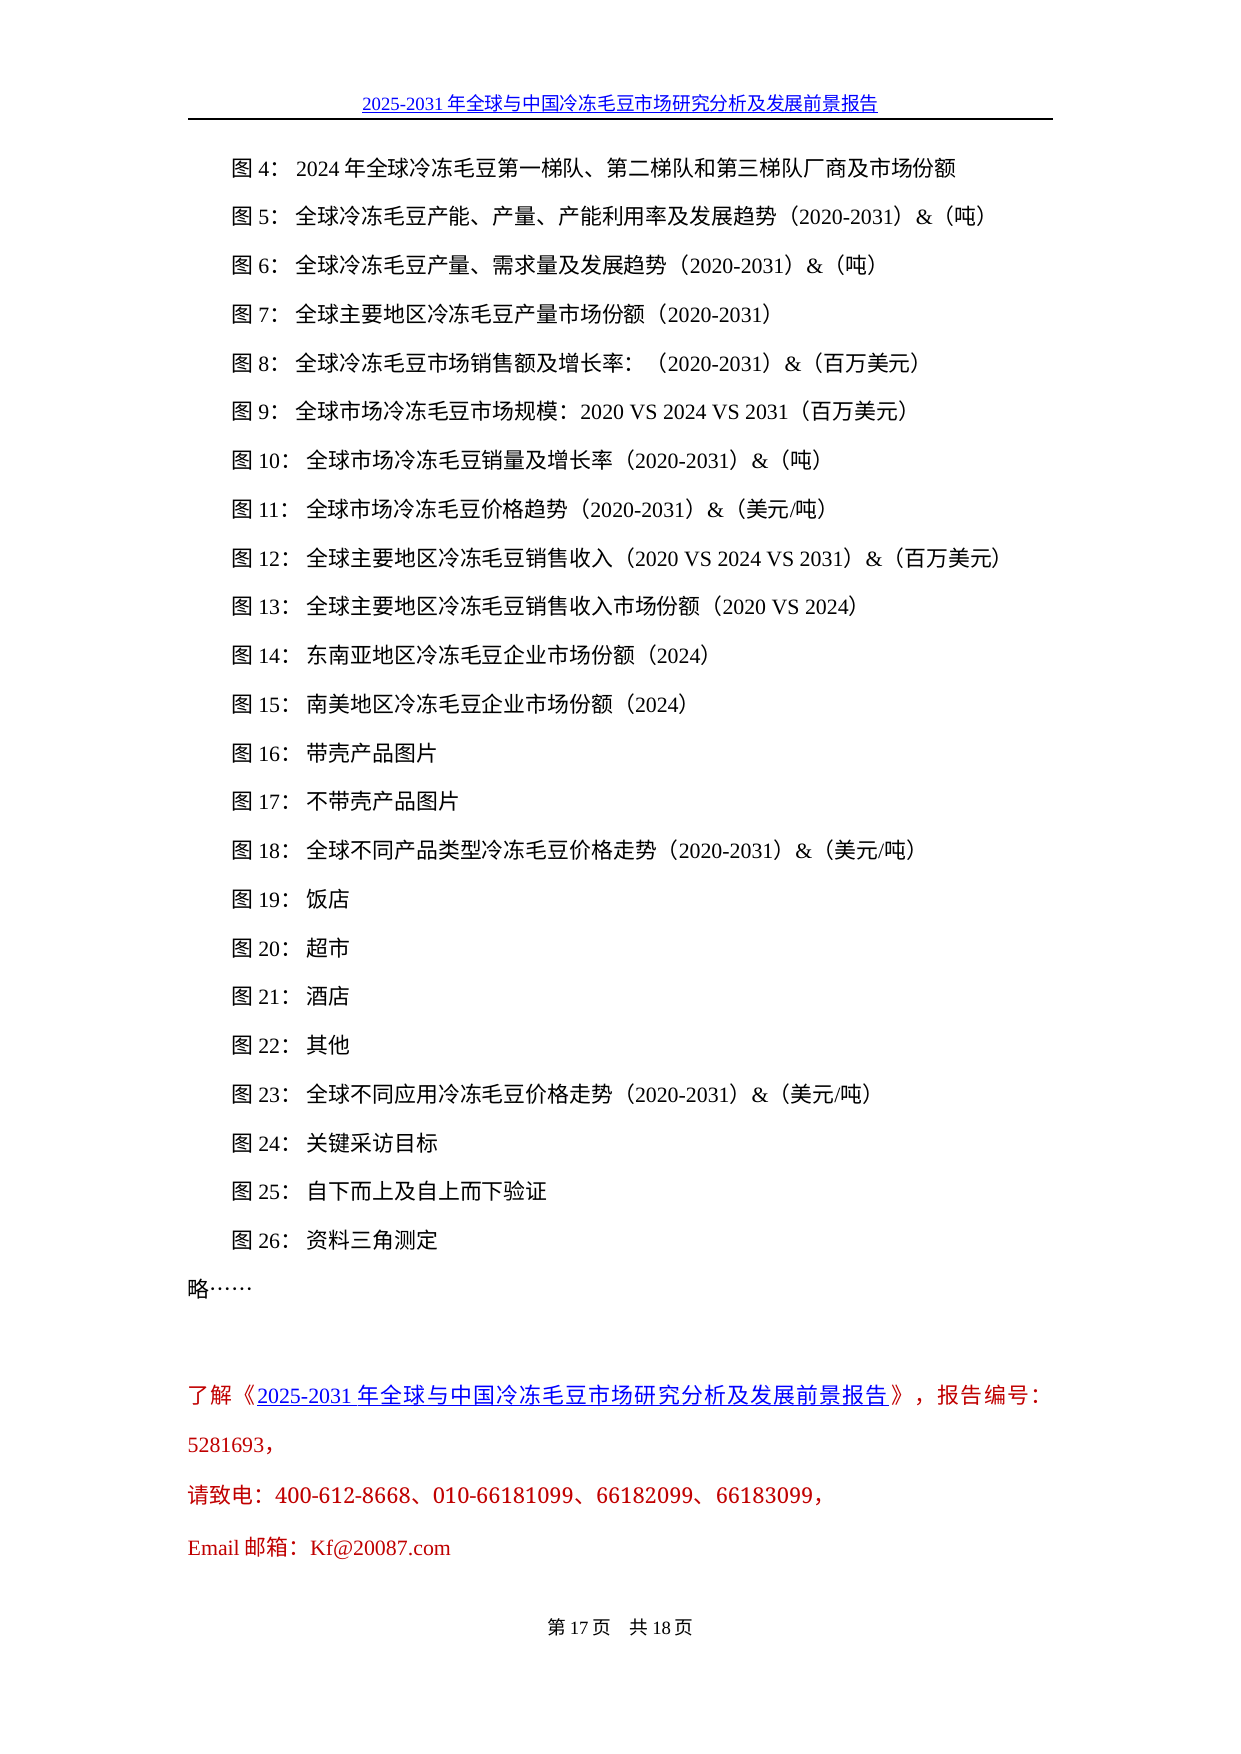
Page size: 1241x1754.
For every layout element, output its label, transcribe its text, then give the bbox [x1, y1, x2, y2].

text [187, 150, 1053, 1304]
text 了解《2025-2031年全球与中国冷冻毛豆市场研究分析及发展前景报告》，报告编号：5281693， [187, 1378, 1053, 1459]
text 请致电：400-612-8668、010-66181099、66182099、66183099， [187, 1478, 1053, 1511]
text Email邮箱：Kf@20087.com [187, 1530, 1053, 1562]
